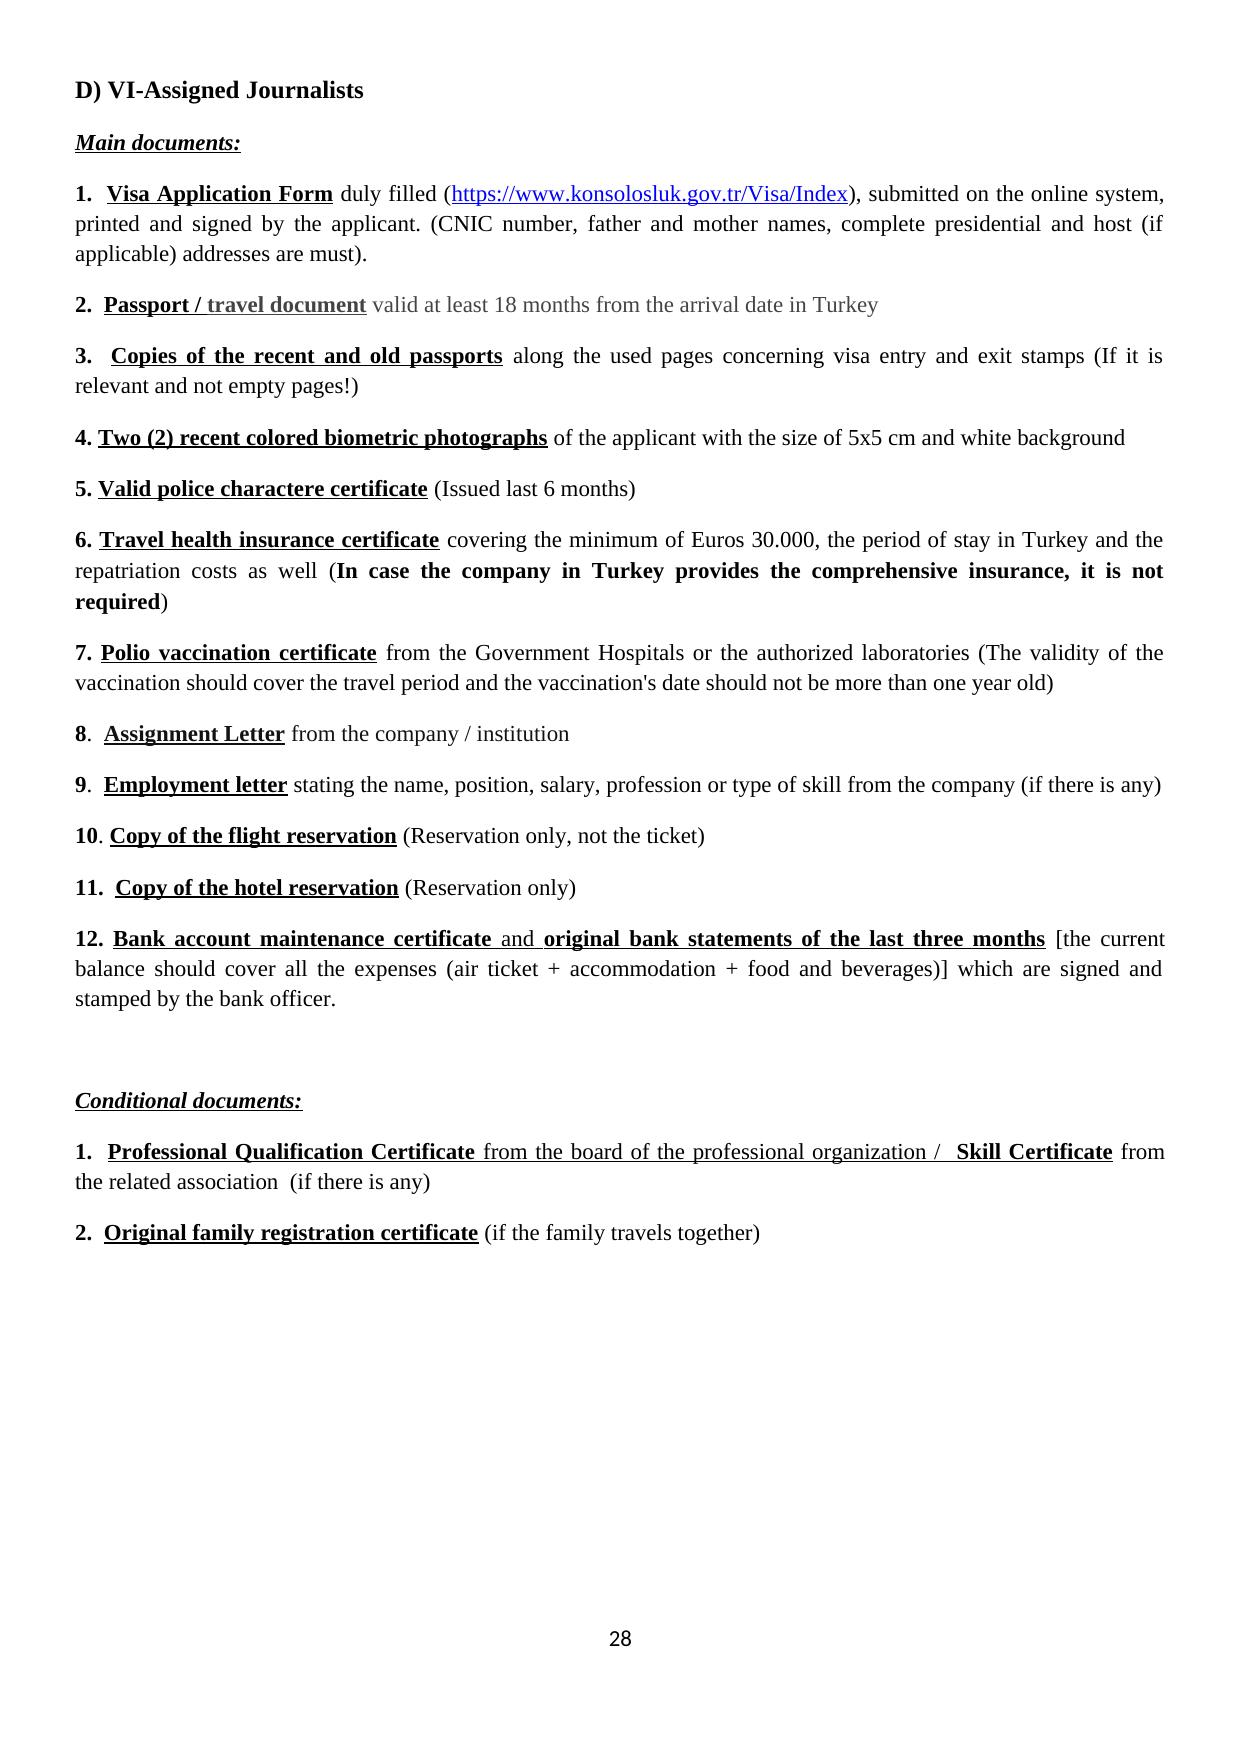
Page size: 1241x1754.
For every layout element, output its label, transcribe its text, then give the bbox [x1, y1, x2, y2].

text 5. Valid police charactere certificate (Issued last 6 months) [75, 475, 1165, 501]
text 4. Two (2) recent colored biometric photographs of the applicant with the size of 5x5 cm and white background [75, 424, 1165, 450]
text 12. Bank account maintenance certificate and original bank statements of the last three months [the current balance should cover all the expenses (air ticket + accommodation + food and beverages)] which are signed and stamped by the bank officer. [75, 924, 1165, 1011]
text 2. Original family registration certificate (if the family travels together) [75, 1219, 1165, 1246]
text 6. Travel health insurance certificate covering the minimum of Euros 30.000, the period of stay in Turkey and the repatriation costs as well (In case the company in Turkey provides the comprehensive insurance, it is not required) [75, 526, 1165, 614]
text 7. Polio vaccination certificate from the Government Hospitals or the authorized laboratories (The validity of the vaccination should cover the travel period and the vaccination's date should not be more than one year old) [75, 639, 1165, 696]
text Main documents: [75, 129, 1165, 155]
text 1. Professional Qualification Certificate from the board of the professional organization / Skill Certificate from the related association (if there is any) [75, 1138, 1165, 1195]
text D) VI-Assigned Journalists [75, 75, 1165, 104]
text Conditional documents: [75, 1087, 1165, 1113]
text 1. Visa Application Form duly filled (https://www.konsolosluk.gov.tr/Visa/Index), submitted on the online system, printed and signed by the applicant. (CNIC number, father and mother names, complete presidential and host (if applicable) addresses are must). [75, 180, 1165, 267]
text 2. Passport / travel document valid at least 18 months from the arrival date in Turkey [75, 291, 1165, 318]
text 8. Assignment Letter from the company / institution [75, 720, 1165, 747]
text 10. Copy of the flight reservation (Reservation only, not the ticket) [75, 822, 1165, 849]
text 11. Copy of the hotel reservation (Reservation only) [75, 873, 1165, 900]
text 3. Copies of the recent and old passports along the used pages concerning visa entry and exit stamps (If it is relevant and not empty pages!) [75, 342, 1165, 399]
text 9. Employment letter stating the name, position, salary, profession or type of skill from the company (if there is any) [75, 771, 1165, 798]
